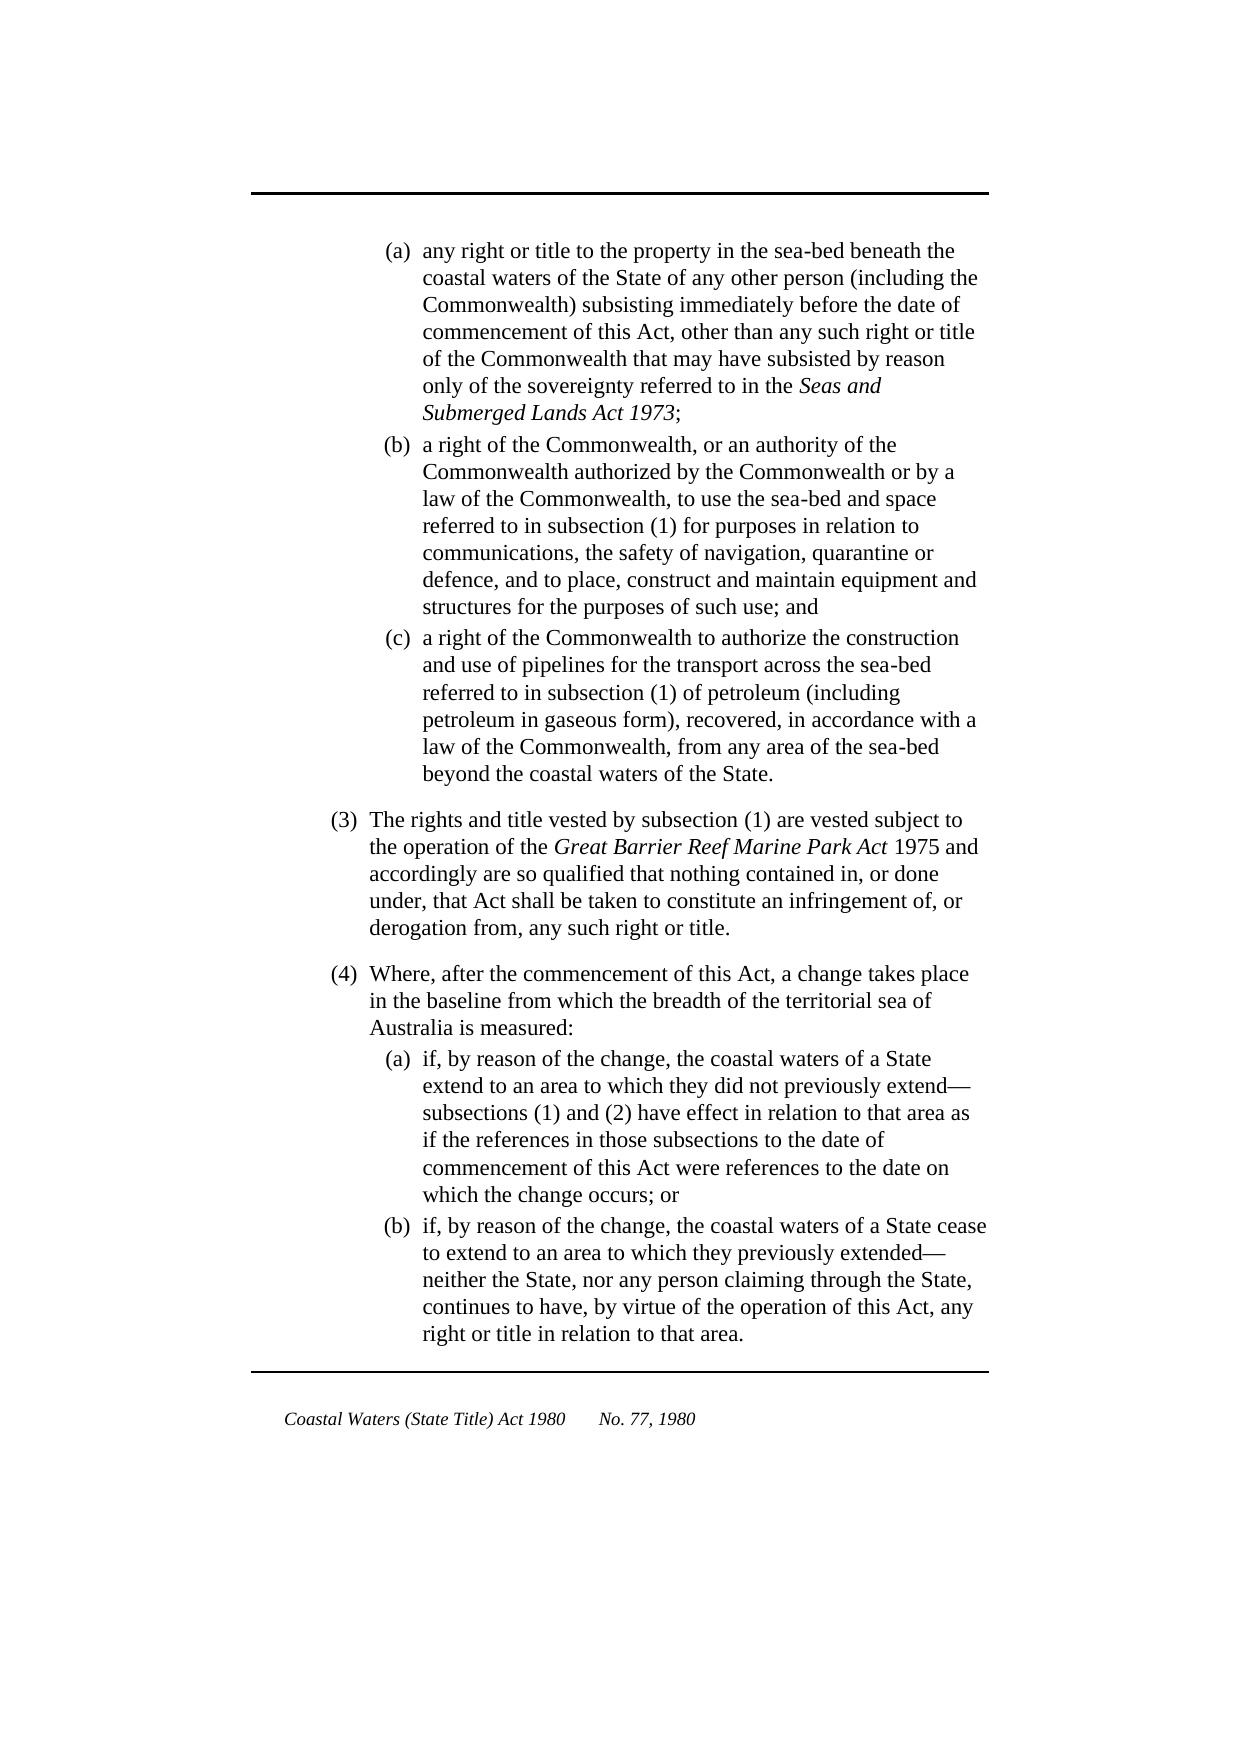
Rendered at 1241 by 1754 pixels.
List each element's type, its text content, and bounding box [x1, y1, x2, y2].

text (b) if, by reason of the change, the coastal waters of a State cease to extend to an area to which they previously extended—neither the State, nor any person claiming through the State, continues to have, by virtue of the operation of this Act, any right or title in relation to that area. [251, 1211, 989, 1347]
text (a) if, by reason of the change, the coastal waters of a State extend to an area to which they did not previously extend—subsections (1) and (2) have effect in relation to that area as if the references in those subsections to the date of commencement of this Act were references to the date on which the change occurs; or [251, 1044, 989, 1207]
text (c) a right of the Commonwealth to authorize the construction and use of pipelines for the transport across the sea-bed referred to in subsection (1) of petroleum (including petroleum in gaseous form), recovered, in accordance with a law of the Commonwealth, from any area of the sea-bed beyond the coastal waters of the State. [251, 624, 989, 786]
text (a) any right or title to the property in the sea-bed beneath the coastal waters of the State of any other person (including the Commonwealth) subsisting immediately before the date of commencement of this Act, other than any such right or title of the Commonwealth that may have subsisted by reason only of the sovereignty referred to in the Seas and Submerged Lands Act 1973; [251, 236, 989, 426]
text (4) Where, after the commencement of this Act, a change takes place in the baseline from which the breadth of the territorial sea of Australia is measured: [251, 959, 989, 1040]
text (b) a right of the Commonwealth, or an authority of the Commonwealth authorized by the Commonwealth or by a law of the Commonwealth, to use the sea-bed and space referred to in subsection (1) for purposes in relation to communications, the safety of navigation, quarantine or defence, and to place, construct and maintain equipment and structures for the purposes of such use; and [251, 430, 989, 619]
text (3) The rights and title vested by subsection (1) are vested subject to the operation of the Great Barrier Reef Marine Park Act 1975 and accordingly are so qualified that nothing contained in, or done under, that Act shall be taken to constitute an infringement of, or derogation from, any such right or title. [251, 805, 989, 940]
